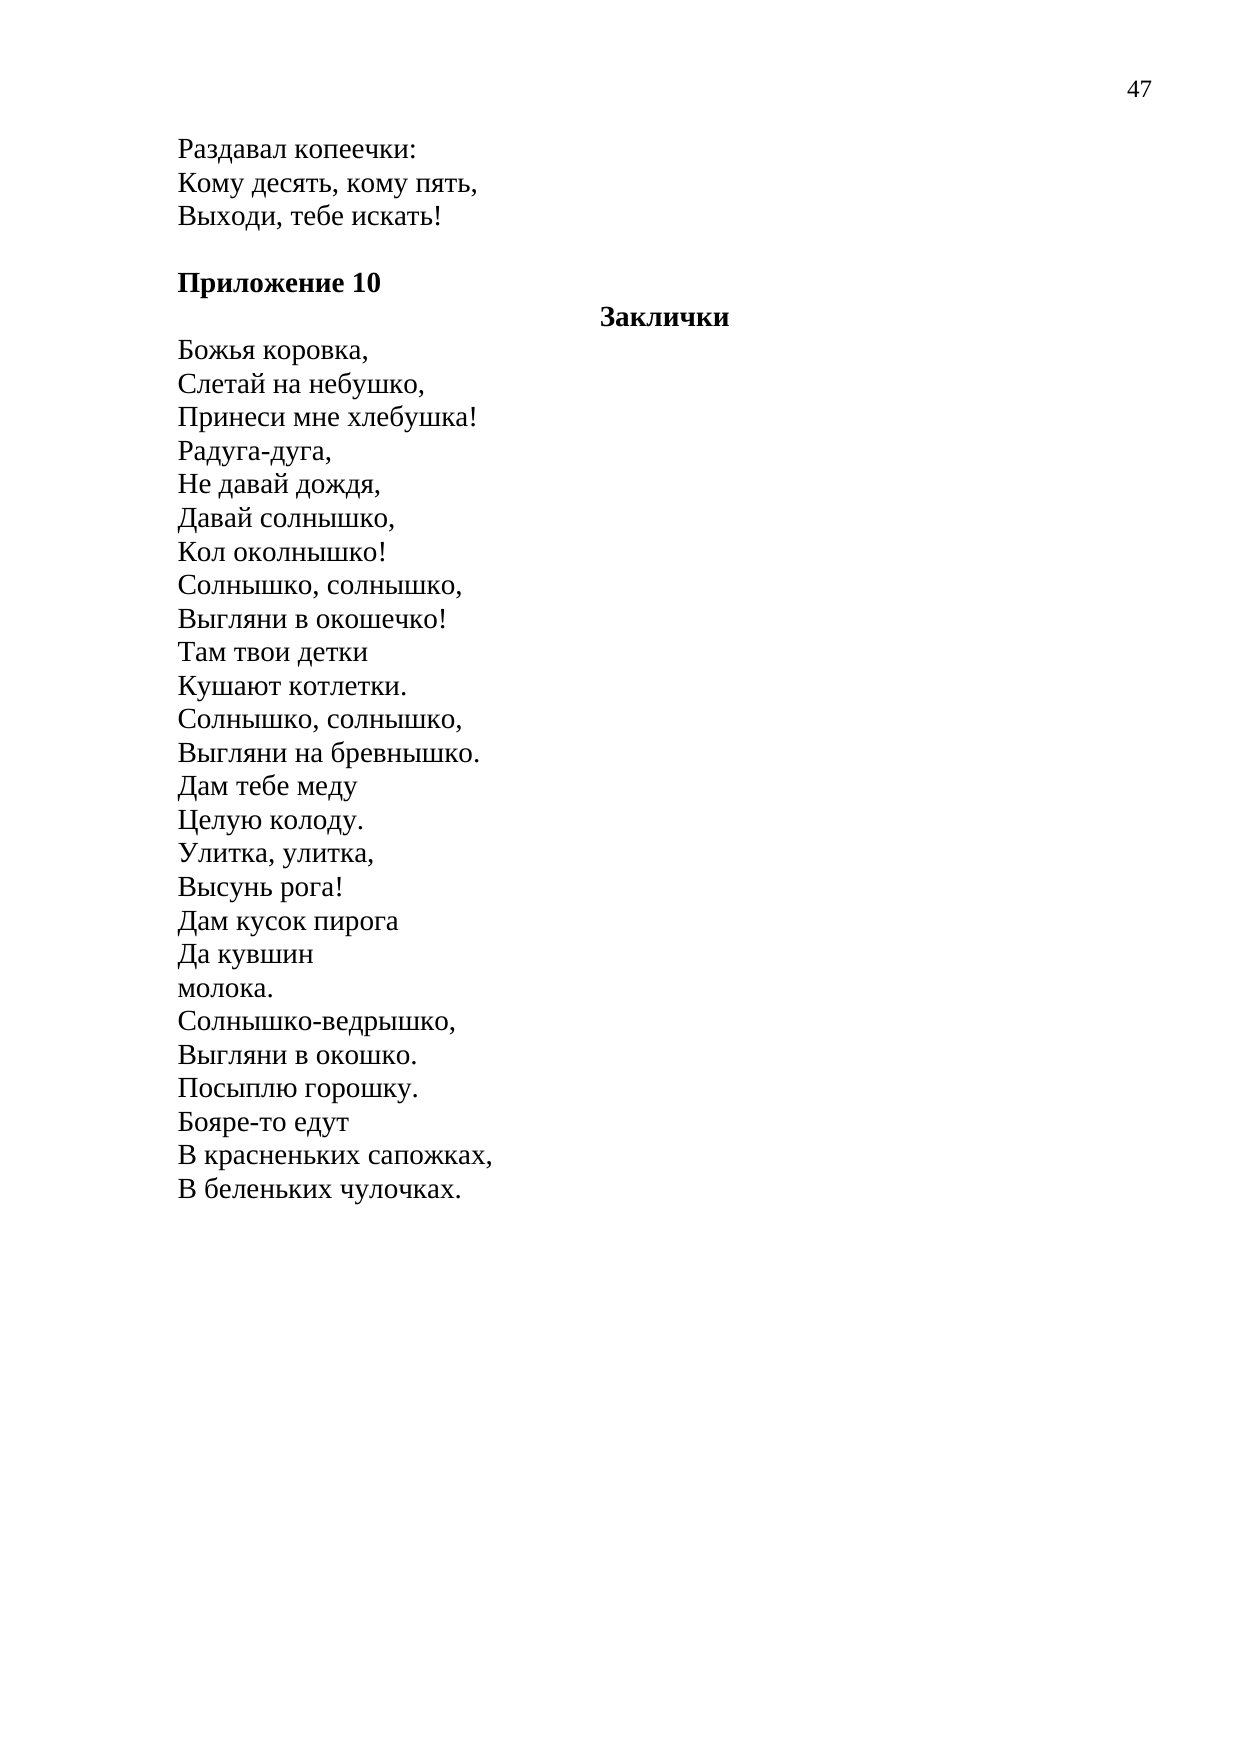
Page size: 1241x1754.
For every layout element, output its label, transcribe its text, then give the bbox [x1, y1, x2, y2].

text Кому десять, кому пять, [177, 165, 1152, 198]
text Да кувшин [177, 936, 1152, 970]
text Целую колоду. [177, 802, 1152, 836]
text Приложение 10 [177, 265, 1152, 299]
text Раздавал копеечки: [177, 131, 1152, 165]
text В красненьких сапожках, [177, 1137, 1152, 1171]
text Радуга-дуга, [177, 433, 1152, 467]
text Божья коровка, [177, 332, 1152, 366]
text Солнышко, солнышко, [177, 701, 1152, 735]
text Там твои детки [177, 634, 1152, 668]
text Улитка, улитка, [177, 836, 1152, 869]
text Заклички [177, 299, 1152, 332]
text Слетай на небушко, [177, 366, 1152, 399]
text Выгляни на бревнышко. [177, 735, 1152, 768]
text Посыплю горошку. [177, 1070, 1152, 1104]
text Дам тебе меду [177, 768, 1152, 802]
text Давай солнышко, [177, 500, 1152, 534]
text Выходи, тебе искать! [177, 198, 1152, 232]
text Не давай дождя, [177, 467, 1152, 500]
text Бояре-то едут [177, 1104, 1152, 1137]
text Выгляни в окошко. [177, 1037, 1152, 1070]
text Кол околнышко! [177, 534, 1152, 567]
text В беленьких чулочках. [177, 1171, 1152, 1204]
text Принеси мне хлебушка! [177, 399, 1152, 433]
text Солнышко, солнышко, [177, 567, 1152, 601]
text молока. [177, 970, 1152, 1003]
text Солнышко-ведрышко, [177, 1003, 1152, 1037]
text Дам кусок пирога [177, 903, 1152, 936]
text Выгляни в окошечко! [177, 601, 1152, 634]
text Кушают котлетки. [177, 668, 1152, 701]
text Высунь рога! [177, 869, 1152, 903]
